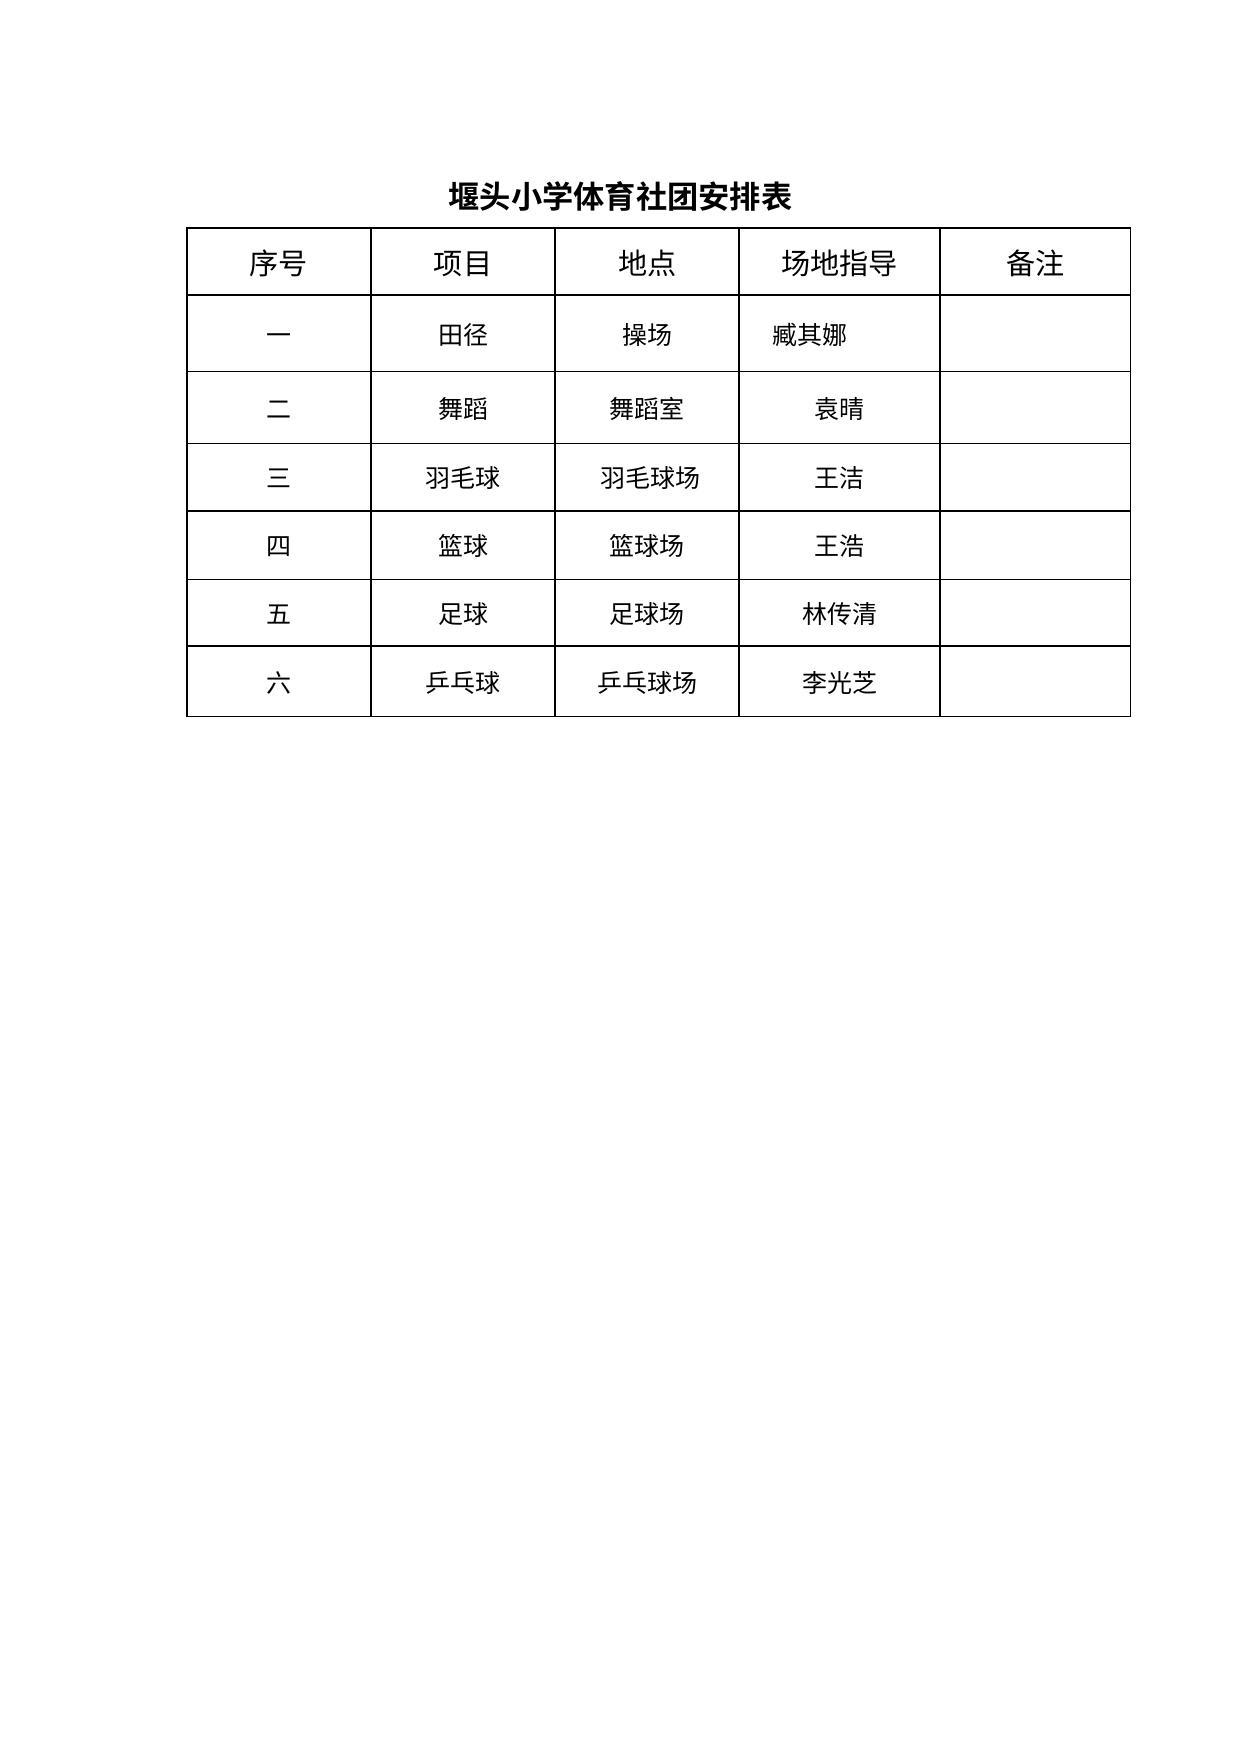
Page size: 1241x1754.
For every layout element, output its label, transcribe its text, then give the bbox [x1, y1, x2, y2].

table_cell [941, 580, 1130, 645]
table_cell 一 [188, 296, 370, 371]
table_cell 操场 [556, 296, 738, 371]
table_cell 篮球 [372, 512, 554, 579]
table_cell 篮球场 [556, 512, 738, 579]
table_header 场地指导 [740, 229, 939, 294]
table_cell 羽毛球 [372, 444, 554, 510]
table_cell 臧其娜 [740, 296, 939, 371]
table_header 地点 [556, 229, 738, 294]
table_cell [941, 647, 1130, 716]
table_cell 舞蹈 [372, 372, 554, 443]
table_cell 羽毛球场 [556, 444, 738, 510]
table_cell [941, 444, 1130, 510]
table_header 序号 [188, 229, 370, 294]
table_cell 乒乓球场 [556, 647, 738, 716]
table_cell 三 [188, 444, 370, 510]
table_cell 袁晴 [740, 372, 939, 443]
table_header 备注 [941, 229, 1130, 294]
table_cell 四 [188, 512, 370, 579]
table_header 项目 [372, 229, 554, 294]
table_cell 王洁 [740, 444, 939, 510]
table_cell 六 [188, 647, 370, 716]
table_cell 乒乓球 [372, 647, 554, 716]
table_cell 舞蹈室 [556, 372, 738, 443]
table_cell 王浩 [740, 512, 939, 579]
table_cell 五 [188, 580, 370, 645]
table_cell 林传清 [740, 580, 939, 645]
table_cell 二 [188, 372, 370, 443]
table_cell 足球场 [556, 580, 738, 645]
table_cell [941, 296, 1130, 371]
table_cell 田径 [372, 296, 554, 371]
table_cell 李光芝 [740, 647, 939, 716]
table_cell [941, 512, 1130, 579]
text 堰头小学体育社团安排表 [187, 162, 1053, 227]
table_cell [941, 372, 1130, 443]
table_cell 足球 [372, 580, 554, 645]
